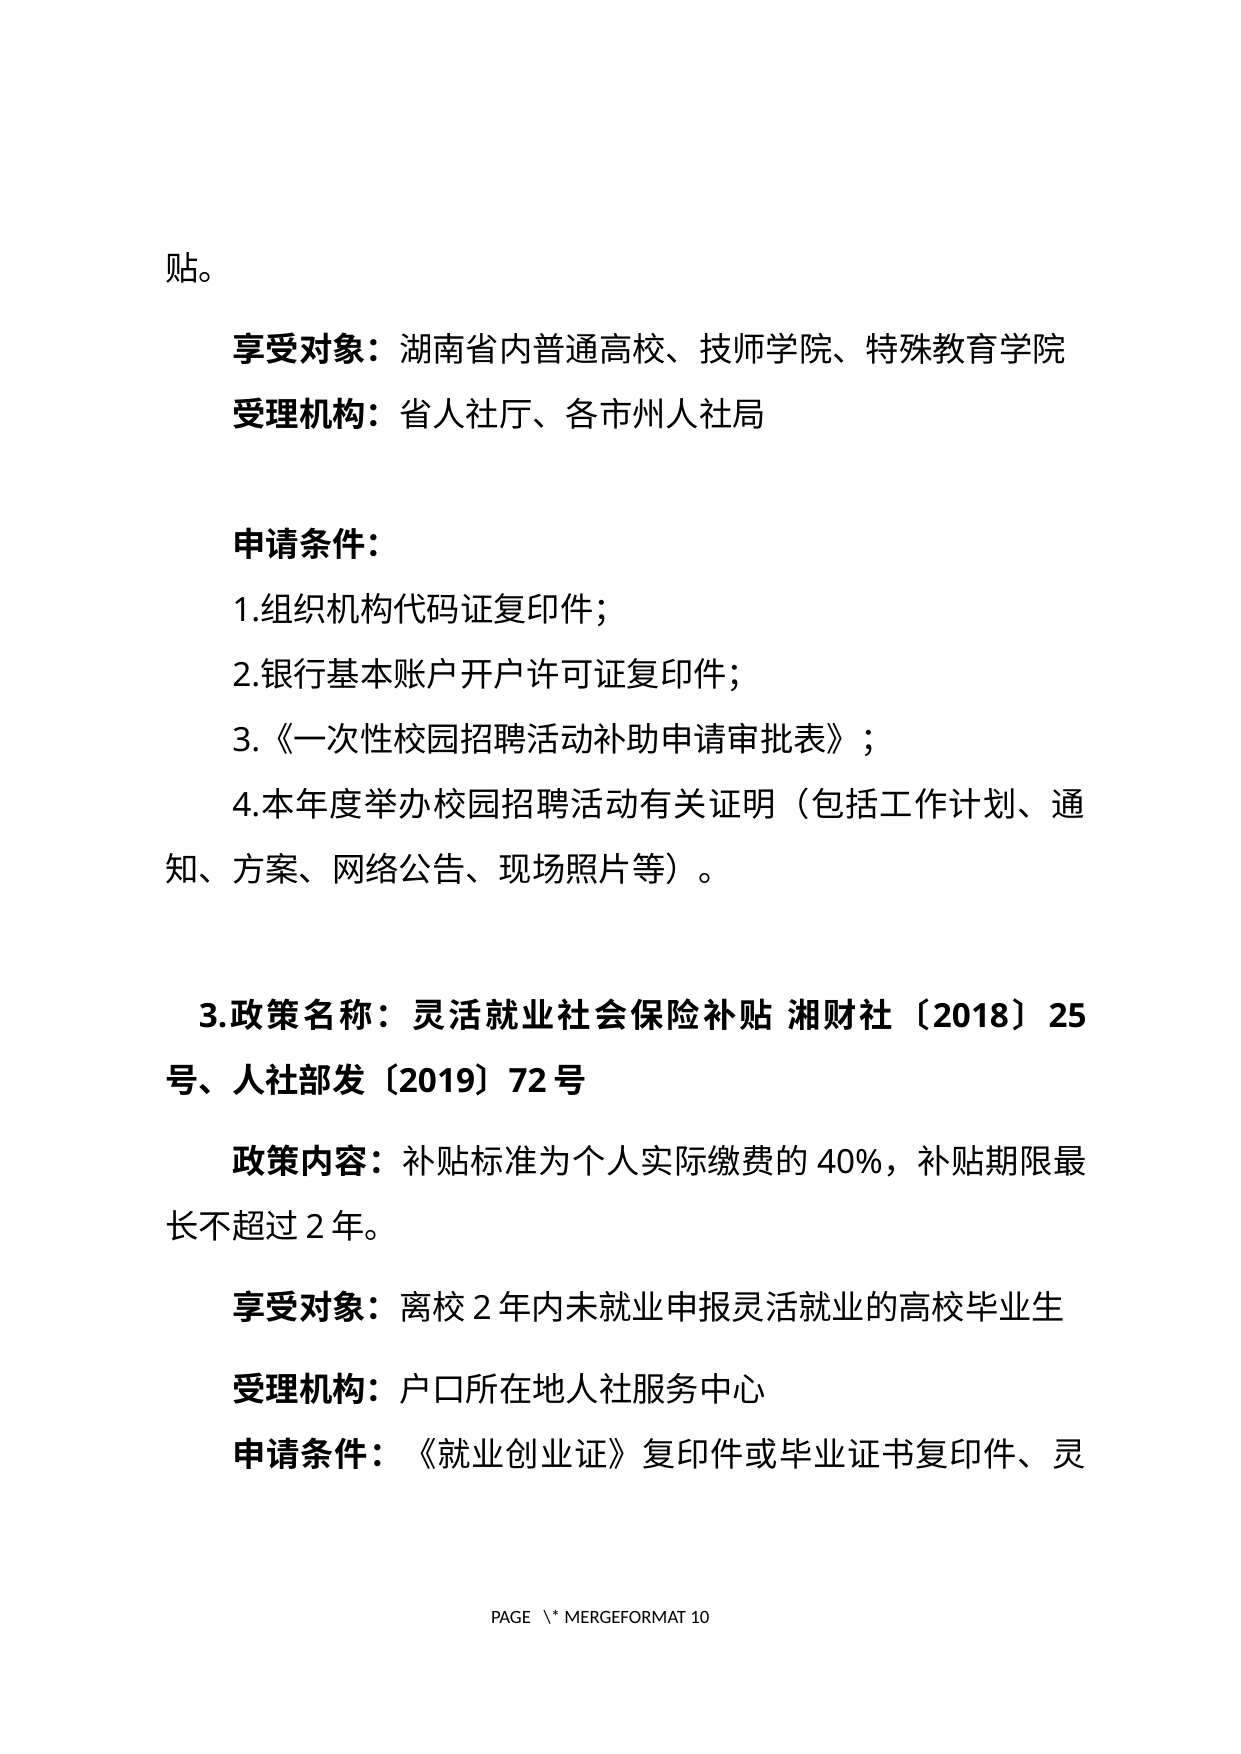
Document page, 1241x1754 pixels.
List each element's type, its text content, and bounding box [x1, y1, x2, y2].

text 3.政策名称：灵活就业社会保险补贴 湘财社〔2018〕25号、人社部发〔2019〕72号 [165, 980, 1087, 1110]
text 享受对象：湖南省内普通高校、技师学院、特殊教育学院 [165, 314, 1087, 379]
text 受理机构：省人社厅、各市州人社局 [165, 379, 1087, 444]
text 政策内容：补贴标准为个人实际缴费的40%，补贴期限最长不超过2年。 [165, 1127, 1087, 1257]
list 4.本年度举办校园招聘活动有关证明（包括工作计划、通知、方案、网络公告、现场照片等）。 [165, 769, 1087, 899]
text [165, 1419, 1087, 1484]
text 受理机构：户口所在地人社服务中心 [165, 1354, 1087, 1419]
list 2.银行基本账户开户许可证复印件； [165, 639, 1087, 704]
text 享受对象：离校2年内未就业申报灵活就业的高校毕业生 [165, 1273, 1087, 1338]
list 1.组织机构代码证复印件； [165, 574, 1087, 639]
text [165, 233, 1087, 298]
text 申请条件： [165, 509, 1087, 574]
list 3.《一次性校园招聘活动补助申请审批表》； [165, 704, 1087, 769]
